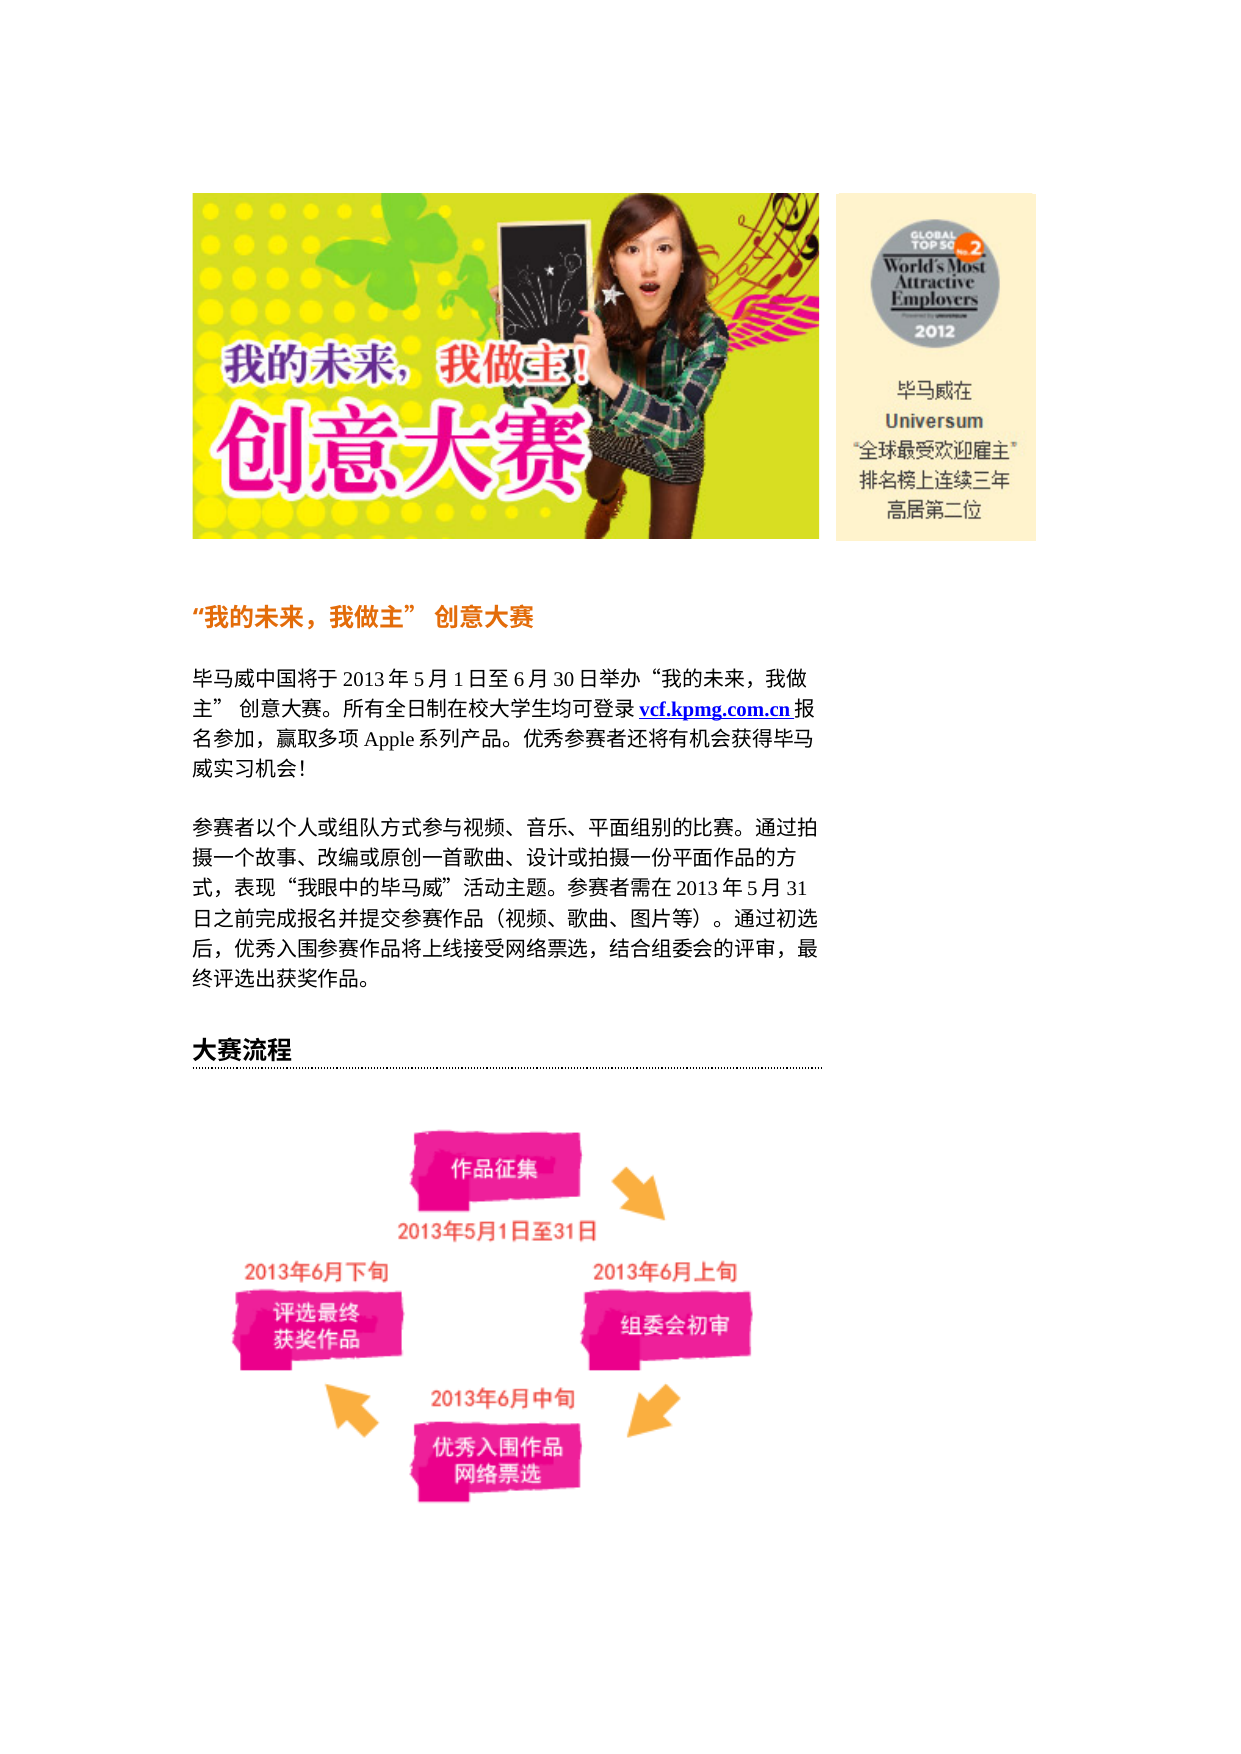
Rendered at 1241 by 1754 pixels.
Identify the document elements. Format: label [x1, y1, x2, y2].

table_header [149, 150, 1091, 1592]
picture [838, 193, 1033, 541]
picture [192, 1122, 806, 1519]
picture [192, 193, 820, 539]
